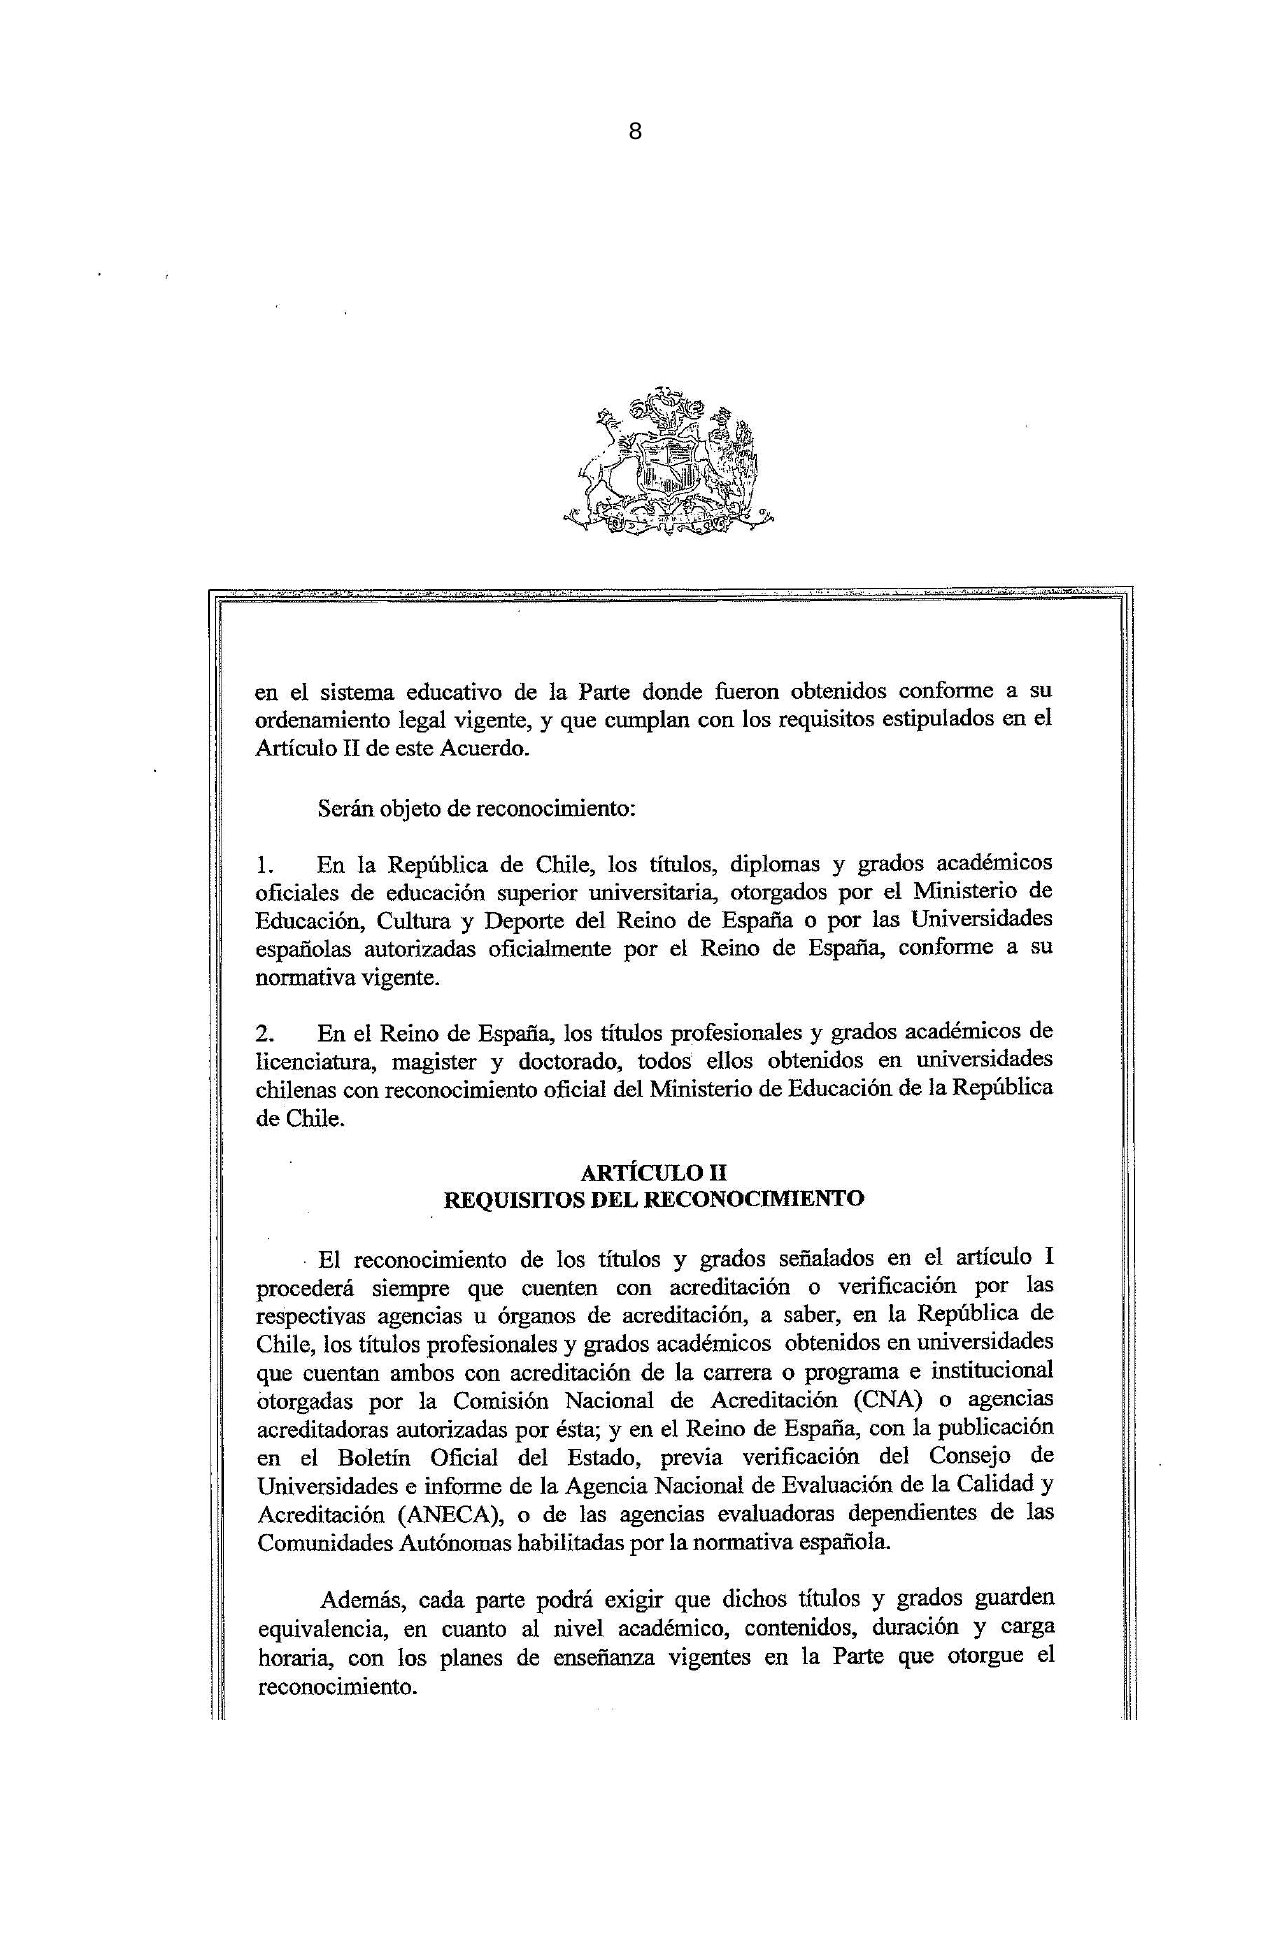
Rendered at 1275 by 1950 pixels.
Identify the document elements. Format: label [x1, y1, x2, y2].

picture [73, 236, 1262, 1720]
